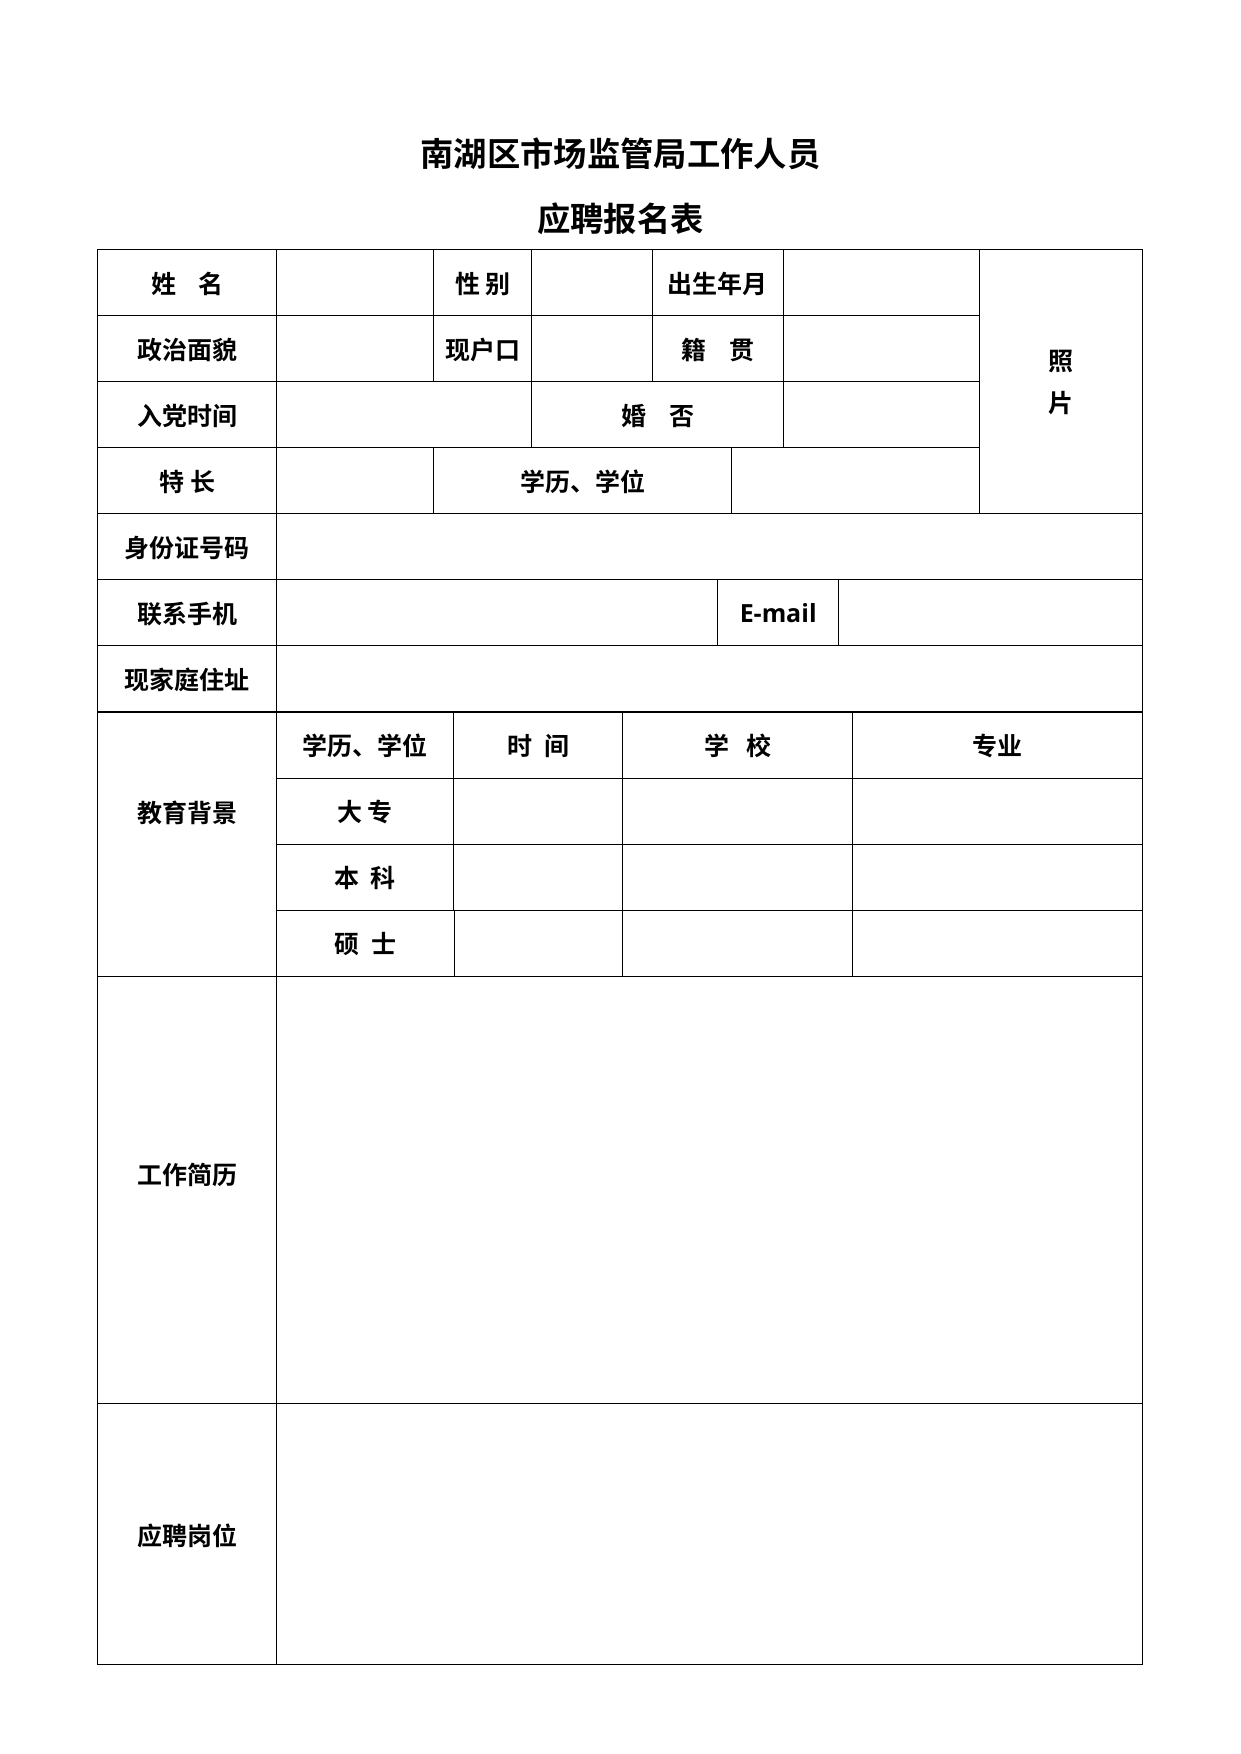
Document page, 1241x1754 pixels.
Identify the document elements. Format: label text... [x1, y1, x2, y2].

table_header [532, 250, 652, 315]
table_cell [839, 580, 1142, 645]
table_header 出生年月 [653, 250, 783, 315]
table_cell [454, 779, 622, 843]
table_cell [623, 911, 852, 976]
table_cell [853, 845, 1142, 909]
table_cell 学历、学位 [434, 448, 731, 513]
table_cell 教育背景 [98, 713, 276, 976]
table_cell 本 科 [277, 845, 453, 909]
table_cell 现户口 [434, 316, 531, 381]
table_cell [853, 779, 1142, 843]
table_cell 硕 士 [277, 911, 454, 976]
table_cell 学历、学位 [277, 713, 453, 777]
table_cell [732, 448, 979, 513]
table_cell [277, 1404, 1142, 1664]
table_header [784, 250, 979, 315]
table_header [277, 250, 433, 315]
table_cell [277, 448, 433, 513]
text 南湖区市场监管局工作人员 [187, 119, 1053, 184]
table_cell 婚 否 [532, 382, 783, 447]
table_cell [784, 316, 979, 381]
table_cell [277, 580, 717, 645]
table_cell [277, 977, 1142, 1403]
table_cell [277, 316, 433, 381]
table_cell 入党时间 [98, 382, 276, 447]
table_cell 工作简历 [98, 977, 276, 1403]
table_cell [623, 845, 852, 909]
table_header 照 片 [980, 250, 1142, 513]
text 应聘报名表 [187, 184, 1053, 249]
table_cell 学 校 [623, 713, 852, 777]
table_header 性 别 [434, 250, 531, 315]
table_cell [277, 382, 531, 447]
table_cell [454, 845, 622, 909]
table_cell 时 间 [454, 713, 622, 777]
table_cell E-mail [718, 580, 838, 645]
table_cell 专业 [853, 713, 1142, 777]
table_cell 联系手机 [98, 580, 276, 645]
table_cell 身份证号码 [98, 514, 276, 579]
table_cell 应聘岗位 [98, 1404, 276, 1664]
table_cell 特 长 [98, 448, 276, 513]
table_cell [784, 382, 979, 447]
table_header 姓 名 [98, 250, 276, 315]
table_cell [532, 316, 652, 381]
table_cell [623, 779, 852, 843]
table_cell [277, 514, 1142, 579]
table_cell [853, 911, 1142, 976]
table_cell 籍 贯 [653, 316, 783, 381]
table_cell [455, 911, 622, 976]
table_cell 现家庭住址 [98, 646, 276, 711]
table_cell 政治面貌 [98, 316, 276, 381]
table_cell [277, 646, 1142, 711]
table_cell 大 专 [277, 779, 453, 843]
